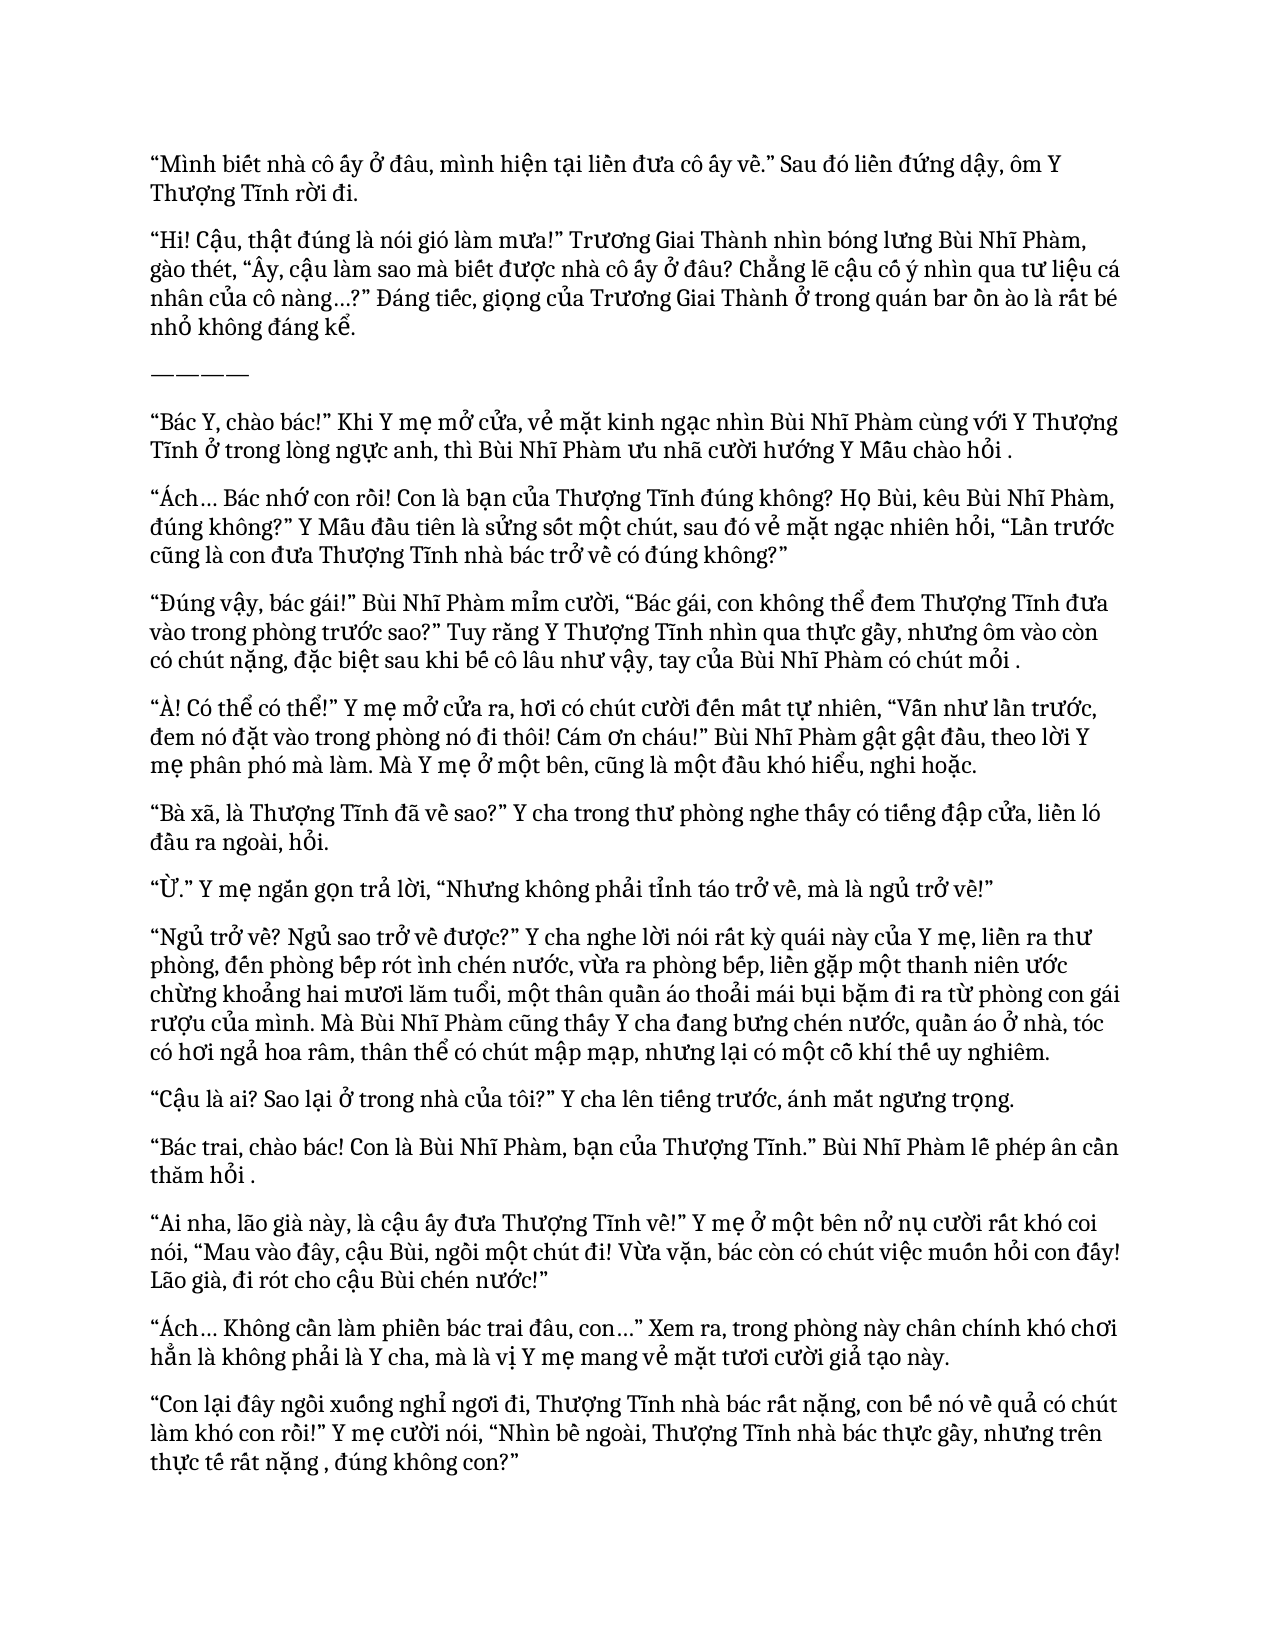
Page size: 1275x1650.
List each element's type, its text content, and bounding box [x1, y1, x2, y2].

text “Bà xã, là Thượng Tĩnh đã về sao?” Y cha trong thư phòng nghe thấy có tiếng đập cửa, liền ló đầu ra ngoài, hỏi. [150, 799, 1125, 856]
text “Bác trai, chào bác! Con là Bùi Nhĩ Phàm, bạn của Thượng Tĩnh.” Bùi Nhĩ Phàm lễ phép ân cần thăm hỏi . [150, 1132, 1125, 1190]
text ———— [150, 360, 1125, 389]
text “Bác Y, chào bác!” Khi Y mẹ mở cửa, vẻ mặt kinh ngạc nhìn Bùi Nhĩ Phàm cùng với Y Thượng Tĩnh ở trong lòng ngực anh, thì Bùi Nhĩ Phàm ưu nhã cười hướng Y Mẫu chào hỏi . [150, 407, 1125, 465]
text “Ách… Bác nhớ con rồi! Con là bạn của Thượng Tĩnh đúng không? Họ Bùi, kêu Bùi Nhĩ Phàm, đúng không?” Y Mẫu đầu tiên là sửng sốt một chút, sau đó vẻ mặt ngạc nhiên hỏi, “Lần trước cũng là con đưa Thượng Tĩnh nhà bác trở về có đúng không?” [150, 484, 1125, 570]
text “Con lại đây ngồi xuống nghỉ ngơi đi, Thượng Tĩnh nhà bác rất nặng, con bế nó về quả có chút làm khó con rồi!” Y mẹ cười nói, “Nhìn bề ngoài, Thượng Tĩnh nhà bác thực gầy, nhưng trên thực tế rất nặng , đúng không con?” [150, 1390, 1125, 1476]
text “À! Có thể có thể!” Y mẹ mở cửa ra, hơi có chút cười đến mất tự nhiên, “Vẫn như lần trước, đem nó đặt vào trong phòng nó đi thôi! Cám ơn cháu!” Bùi Nhĩ Phàm gật gật đầu, theo lời Y mẹ phân phó mà làm. Mà Y mẹ ở một bên, cũng là một đầu khó hiểu, nghi hoặc. [150, 694, 1125, 780]
text “Ai nha, lão già này, là cậu ấy đưa Thượng Tĩnh về!” Y mẹ ở một bên nở nụ cười rất khó coi nói, “Mau vào đây, cậu Bùi, ngồi một chút đi! Vừa vặn, bác còn có chút việc muốn hỏi con đấy! Lão già, đi rót cho cậu Bùi chén nước!” [150, 1209, 1125, 1295]
text “Ách… Không cần làm phiền bác trai đâu, con…” Xem ra, trong phòng này chân chính khó chơi hẳn là không phải là Y cha, mà là vị Y mẹ mang vẻ mặt tươi cười giả tạo này. [150, 1314, 1125, 1371]
text “Ngủ trở về? Ngủ sao trở về được?” Y cha nghe lời nói rất kỳ quái này của Y mẹ, liền ra thư phòng, đến phòng bếp rót ình chén nước, vừa ra phòng bếp, liền gặp một thanh niên ước chừng khoảng hai mươi lăm tuổi, một thân quần áo thoải mái bụi bặm đi ra từ phòng con gái rượu của mình. Mà Bùi Nhĩ Phàm cũng thấy Y cha đang bưng chén nước, quần áo ở nhà, tóc có hơi ngả hoa râm, thân thể có chút mập mạp, nhưng lại có một cỗ khí thế uy nghiêm. [150, 922, 1125, 1066]
text “Đúng vậy, bác gái!” Bùi Nhĩ Phàm mỉm cười, “Bác gái, con không thể đem Thượng Tĩnh đưa vào trong phòng trước sao?” Tuy rằng Y Thượng Tĩnh nhìn qua thực gầy, nhưng ôm vào còn có chút nặng, đặc biệt sau khi bế cô lâu như vậy, tay của Bùi Nhĩ Phàm có chút mỏi . [150, 589, 1125, 675]
text “Hi! Cậu, thật đúng là nói gió làm mưa!” Trương Giai Thành nhìn bóng lưng Bùi Nhĩ Phàm, gào thét, “Ây, cậu làm sao mà biết được nhà cô ấy ở đâu? Chẳng lẽ cậu cố ý nhìn qua tư liệu cá nhân của cô nàng…?” Đáng tiếc, giọng của Trương Giai Thành ở trong quán bar ồn ào là rất bé nhỏ không đáng kể. [150, 226, 1125, 341]
text “Cậu là ai? Sao lại ở trong nhà của tôi?” Y cha lên tiếng trước, ánh mắt ngưng trọng. [150, 1085, 1125, 1114]
text “Mình biết nhà cô ấy ở đâu, mình hiện tại liền đưa cô ấy về.” Sau đó liền đứng dậy, ôm Y Thượng Tĩnh rời đi. [150, 150, 1125, 207]
text “Ừ.” Y mẹ ngắn gọn trả lời, “Nhưng không phải tỉnh táo trở về, mà là ngủ trở về!” [150, 875, 1125, 904]
